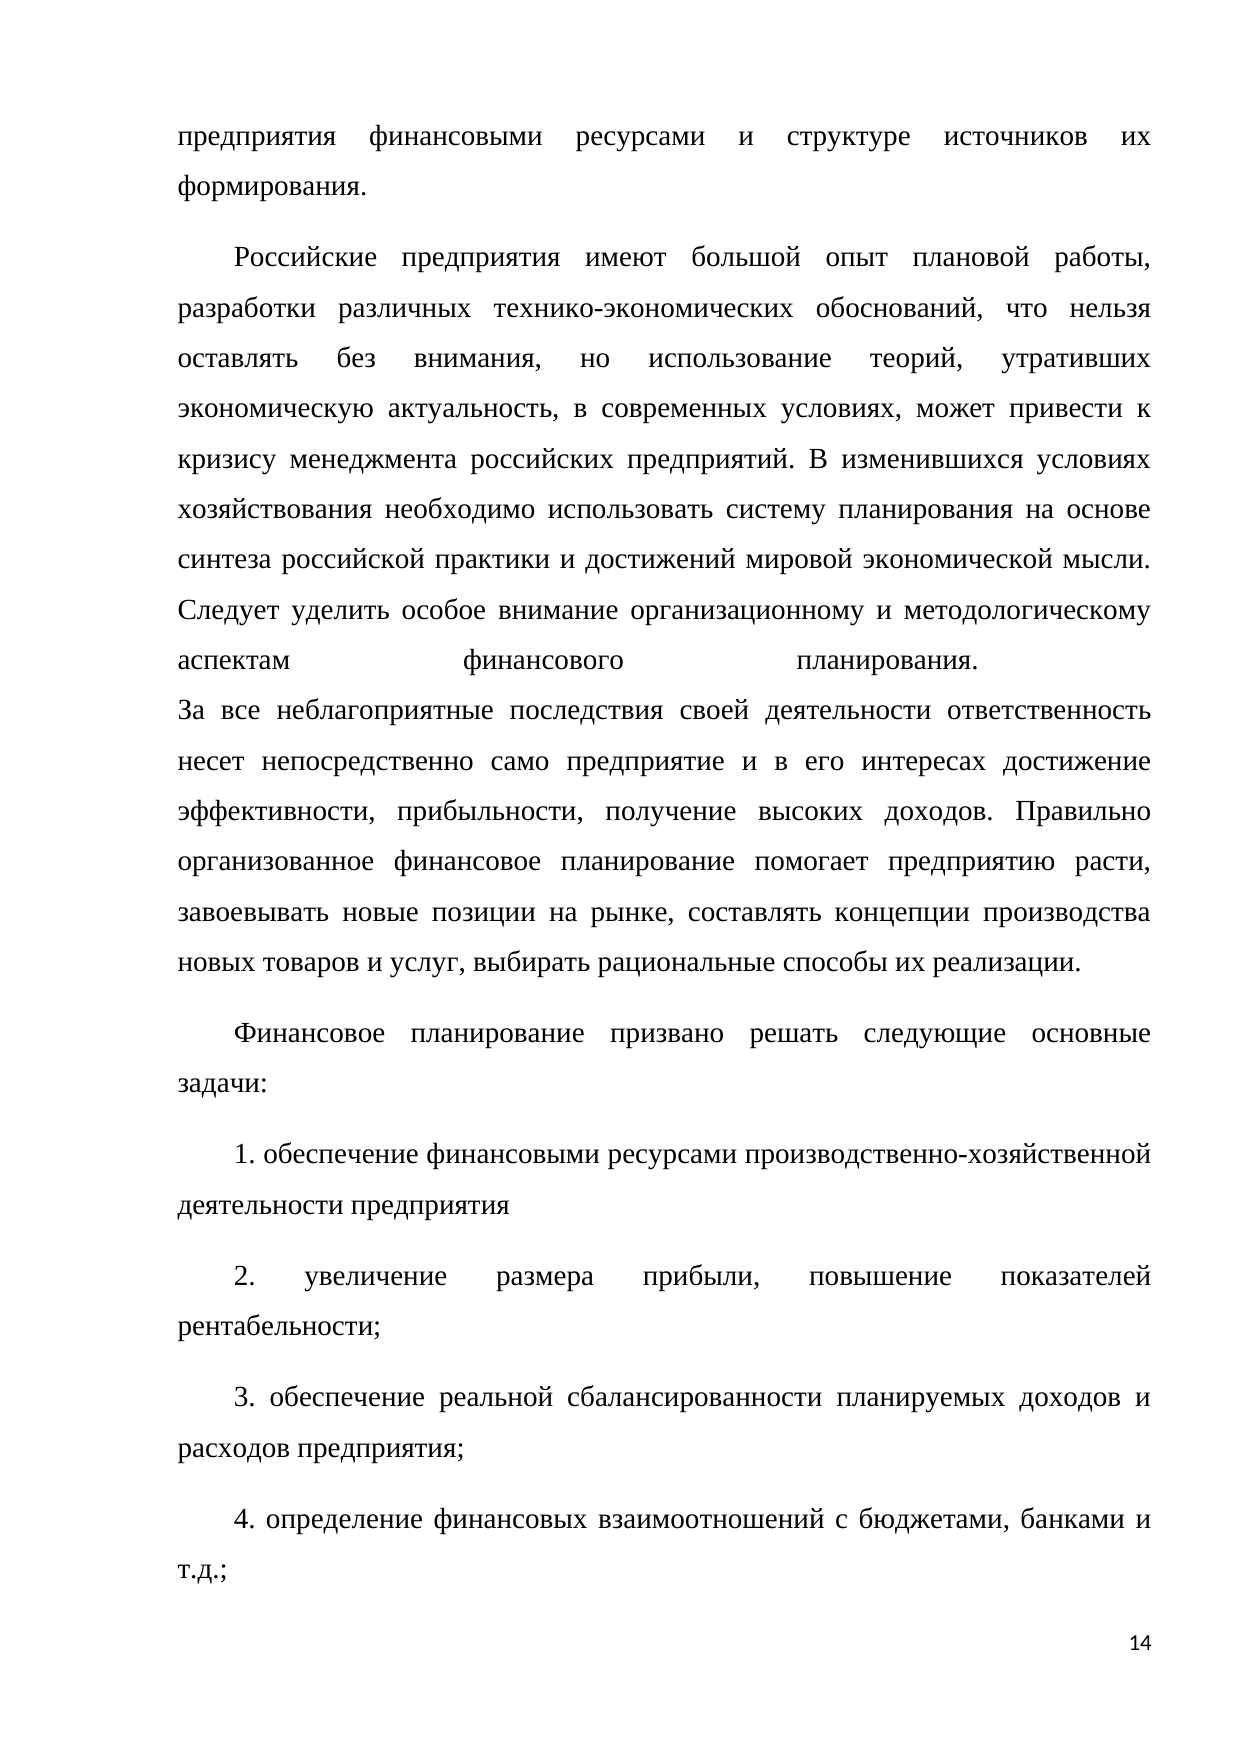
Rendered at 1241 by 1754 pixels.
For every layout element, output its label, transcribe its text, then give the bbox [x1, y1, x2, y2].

text 1. обеспечение финансовыми ресурсами производственно-хозяйственной деятельности предприятия [177, 1137, 1152, 1220]
text 3. обеспечение реальной сбалансированности планируемых доходов и расходов предприятия; [177, 1379, 1152, 1463]
text Российские предприятия имеют большой опыт плановой работы, разработки различных технико-экономических обоснований, что нельзя оставлять без внимания, но использование теорий, утративших экономическую актуальность, в современных условиях, может привести к кризису менеджмента российских предприятий. В изменившихся условиях хозяйствования необходимо использовать систему планирования на основе синтеза российской практики и достижений мировой экономической мысли. Следует уделить особое внимание организационному и методологическому аспектам финансового планирования. За все неблагоприятные последствия своей деятельности ответственность несет непосредственно само предприятие и в его интересах достижение эффективности, прибыльности, получение высоких доходов. Правильно организованное финансовое планирование помогает предприятию расти, завоевывать новые позиции на рынке, составлять концепции производства новых товаров и услуг, выбирать рациональные способы их реализации. [177, 239, 1152, 977]
text 4. определение финансовых взаимоотношений с бюджетами, банками и т.д.; [177, 1501, 1152, 1585]
text Финансовое планирование призвано решать следующие основные задачи: [177, 1015, 1152, 1099]
text 2. увеличение размера прибыли, повышение показателей рентабельности; [177, 1258, 1152, 1342]
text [177, 118, 1152, 202]
